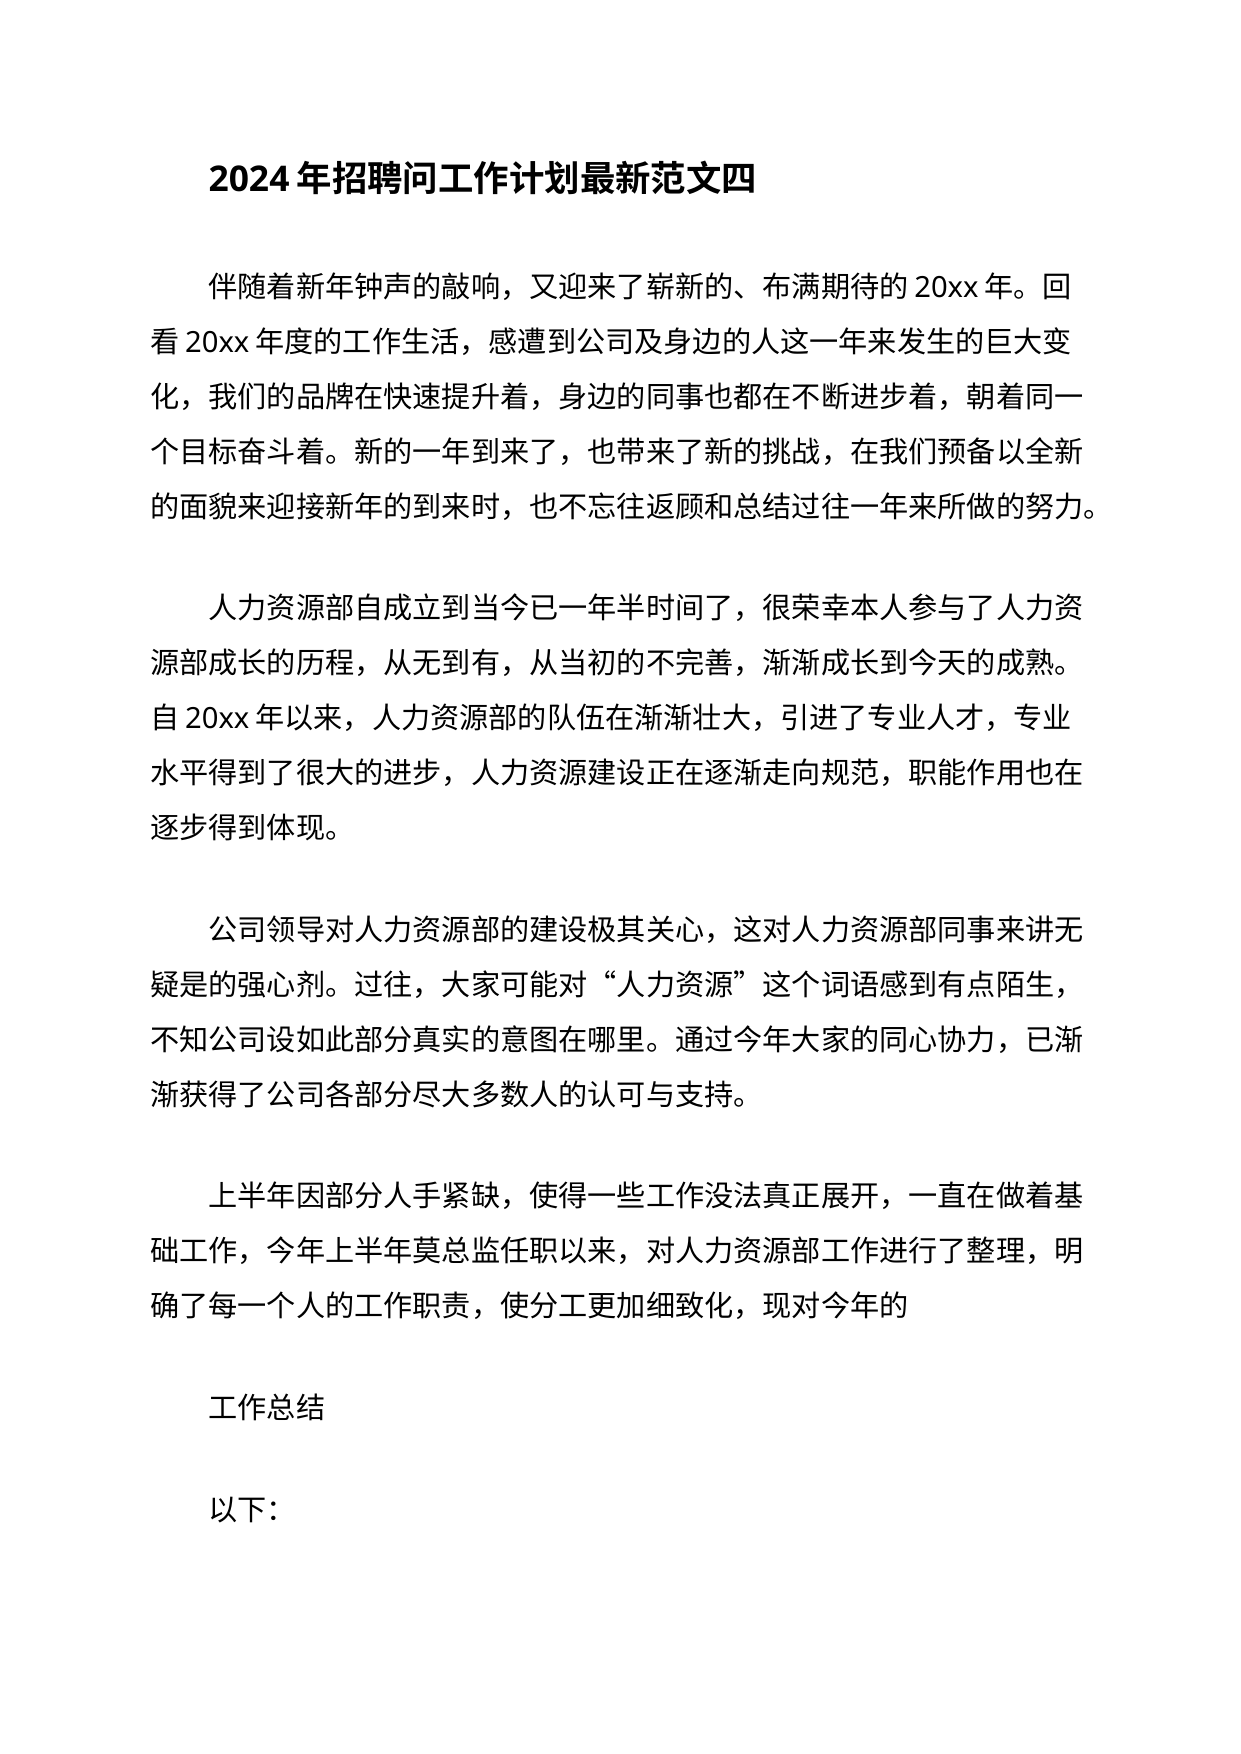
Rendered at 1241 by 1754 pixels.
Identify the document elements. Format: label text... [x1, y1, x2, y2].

text 以下： [150, 1486, 1090, 1529]
text 伴随着新年钟声的敲响，又迎来了崭新的、布满期待的20xx年。回看20xx年度的工作生活，感遭到公司及身边的人这一年来发生的巨大变化，我们的品牌在快速提升着，身边的同事也都在不断进步着，朝着同一个目标奋斗着。新的一年到来了，也带来了新的挑战，在我们预备以全新的面貌来迎接新年的到来时，也不忘往返顾和总结过往一年来所做的努力。 [150, 263, 1090, 526]
text 上半年因部分人手紧缺，使得一些工作没法真正展开，一直在做着基础工作，今年上半年莫总监任职以来，对人力资源部工作进行了整理，明确了每一个人的工作职责，使分工更加细致化，现对今年的 [150, 1173, 1090, 1325]
text 工作总结 [150, 1384, 1090, 1427]
text 2024年招聘问工作计划最新范文四 [150, 150, 1090, 201]
text 公司领导对人力资源部的建设极其关心，这对人力资源部同事来讲无疑是的强心剂。过往，大家可能对“人力资源”这个词语感到有点陌生，不知公司设如此部分真实的意图在哪里。通过今年大家的同心协力，已渐渐获得了公司各部分尽大多数人的认可与支持。 [150, 907, 1090, 1113]
text 人力资源部自成立到当今已一年半时间了，很荣幸本人参与了人力资源部成长的历程，从无到有，从当初的不完善，渐渐成长到今天的成熟。自20xx年以来，人力资源部的队伍在渐渐壮大，引进了专业人才，专业水平得到了很大的进步，人力资源建设正在逐渐走向规范，职能作用也在逐步得到体现。 [150, 585, 1090, 847]
